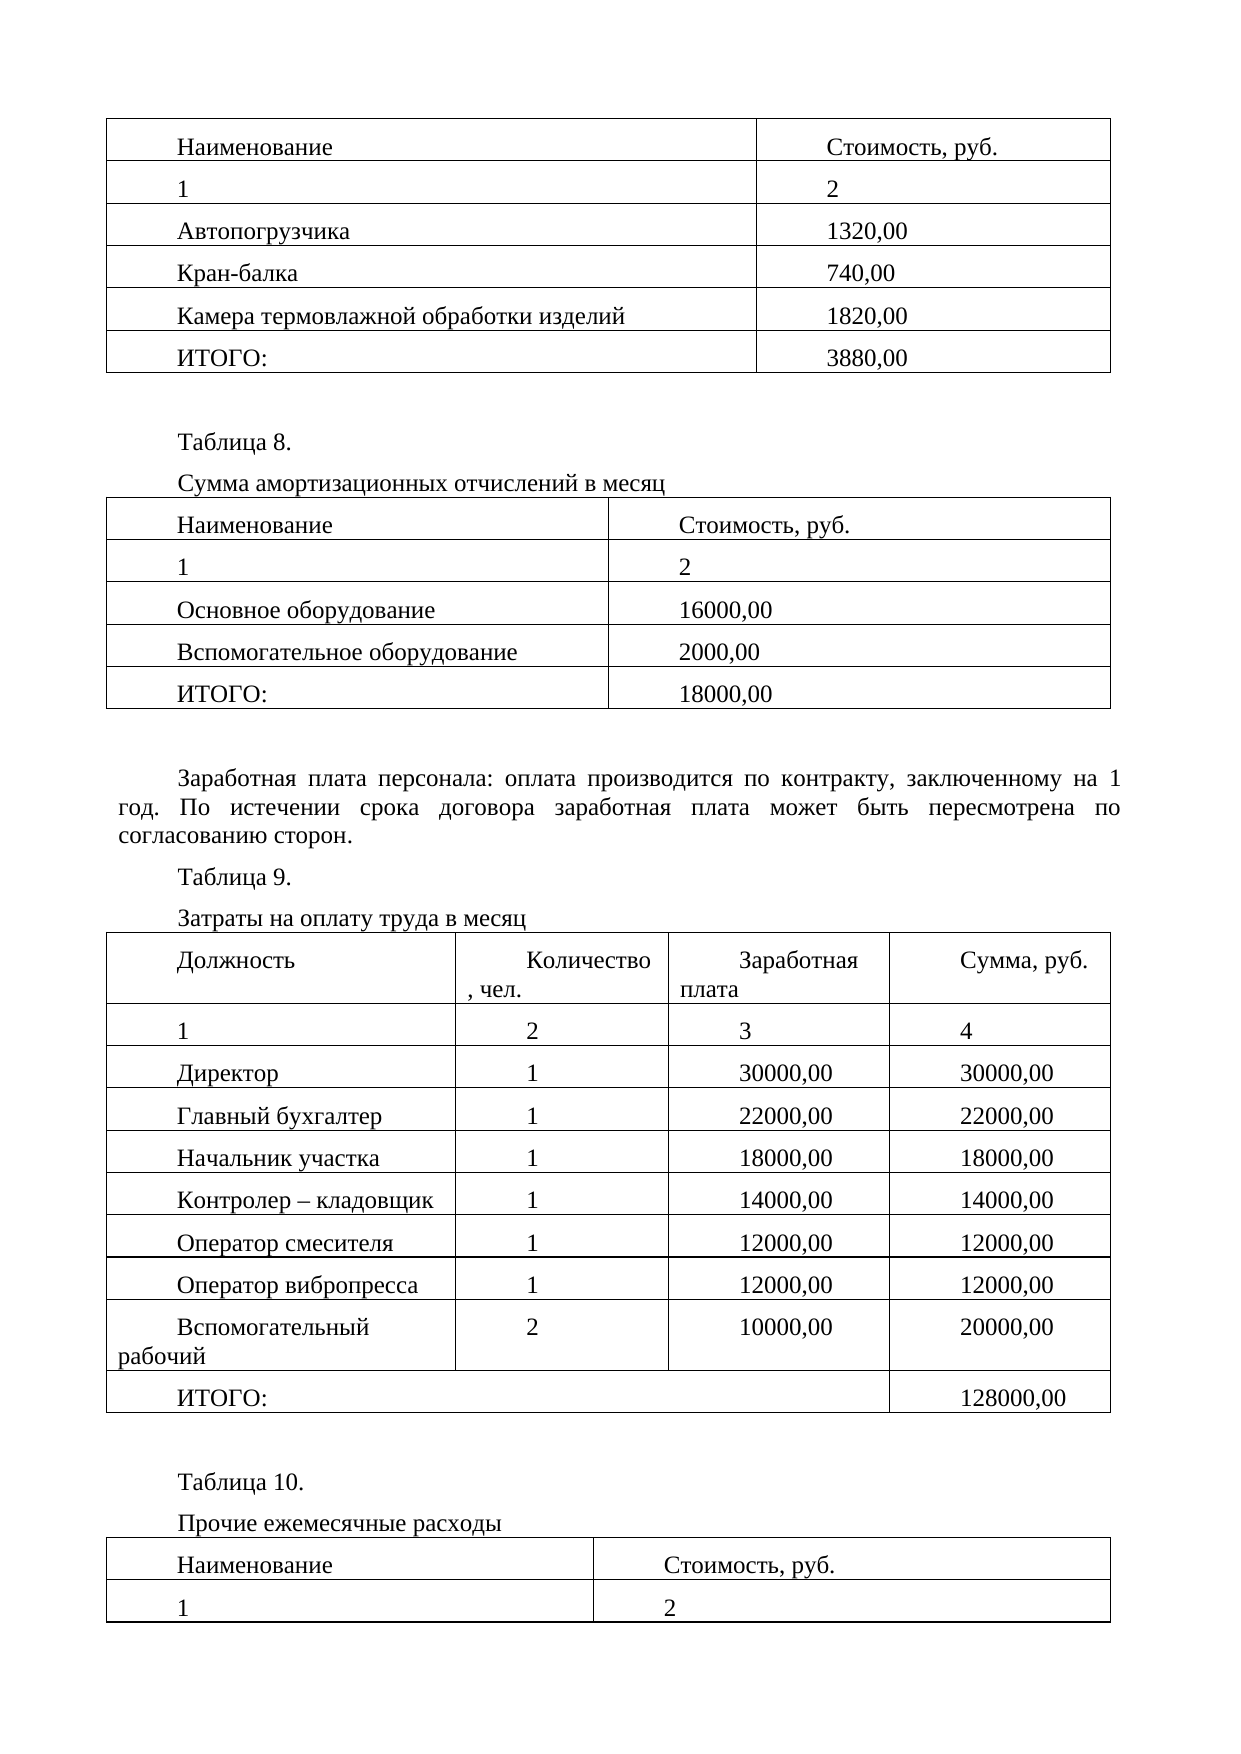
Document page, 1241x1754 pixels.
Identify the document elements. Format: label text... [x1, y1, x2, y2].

table_cell 128000,00 [890, 1371, 1110, 1412]
text Таблица 9. [118, 862, 1122, 890]
table_cell 30000,00 [890, 1046, 1110, 1087]
table_cell 1320,00 [757, 204, 1110, 245]
table_cell 12000,00 [890, 1258, 1110, 1299]
text Таблица 8. [118, 427, 1122, 455]
table_cell 1 [107, 1004, 455, 1045]
table_cell 1 [456, 1088, 668, 1129]
table_cell 18000,00 [609, 667, 1110, 708]
table_cell 1 [456, 1046, 668, 1087]
table_cell 18000,00 [669, 1131, 889, 1172]
table_cell ИТОГО: [107, 667, 608, 708]
table_header Стоимость, руб. [609, 498, 1110, 539]
table_cell Основное оборудование [107, 582, 608, 623]
table_cell 740,00 [757, 246, 1110, 287]
table_cell 16000,00 [609, 582, 1110, 623]
table_cell 2 [456, 1004, 668, 1045]
table_header Сумма, руб. [890, 933, 1110, 1003]
table_cell 10000,00 [669, 1300, 889, 1370]
table_cell 12000,00 [669, 1258, 889, 1299]
table_cell Вспомогательное оборудование [107, 625, 608, 666]
table_cell ИТОГО: [107, 1371, 889, 1412]
table_cell Оператор вибропресса [107, 1258, 455, 1299]
table_cell 12000,00 [669, 1215, 889, 1256]
text Затраты на оплату труда в месяц [118, 903, 1122, 932]
table_cell 18000,00 [890, 1131, 1110, 1172]
table_header Наименование [107, 498, 608, 539]
table_cell 1 [456, 1131, 668, 1172]
text Прочие ежемесячные расходы [118, 1508, 1122, 1537]
table_cell 1 [107, 161, 756, 203]
table_cell 2 [594, 1580, 1110, 1621]
table_cell 1 [456, 1215, 668, 1256]
text Заработная плата персонала: оплата производится по контракту, заключенному на 1 год. По истечении срока договора заработная плата может быть пересмотрена по согласованию сторон. [118, 763, 1122, 849]
table_cell 14000,00 [669, 1173, 889, 1214]
table_cell 12000,00 [890, 1215, 1110, 1256]
table_cell Оператор смесителя [107, 1215, 455, 1256]
table_cell ИТОГО: [107, 331, 756, 372]
text Сумма амортизационных отчислений в месяц [118, 468, 1122, 497]
table_header Наименование [107, 1538, 593, 1579]
table_cell 3880,00 [757, 331, 1110, 372]
text Таблица 10. [118, 1467, 1122, 1496]
table_cell 1 [107, 540, 608, 581]
table_cell 1 [107, 1580, 593, 1621]
table_cell 1 [456, 1258, 668, 1299]
table_cell 4 [890, 1004, 1110, 1045]
table_header Наименование [107, 119, 756, 160]
table_cell Камера термовлажной обработки изделий [107, 288, 756, 329]
table_header Стоимость, руб. [757, 119, 1110, 160]
table_header Заработная плата [669, 933, 889, 1003]
table_cell Главный бухгалтер [107, 1088, 455, 1129]
table_header Количество, чел. [456, 933, 668, 1003]
table_header Должность [107, 933, 455, 1003]
table_cell 2 [609, 540, 1110, 581]
table_cell 1 [456, 1173, 668, 1214]
table_cell 1820,00 [757, 288, 1110, 329]
table_cell 22000,00 [669, 1088, 889, 1129]
table_cell 2 [757, 161, 1110, 203]
table_cell Директор [107, 1046, 455, 1087]
table_cell Вспомогательный рабочий [107, 1300, 455, 1370]
table_cell 3 [669, 1004, 889, 1045]
table_cell Кран-балка [107, 246, 756, 287]
table_cell 22000,00 [890, 1088, 1110, 1129]
table_cell 2000,00 [609, 625, 1110, 666]
table_cell Начальник участка [107, 1131, 455, 1172]
table_cell 2 [456, 1300, 668, 1370]
table_cell 14000,00 [890, 1173, 1110, 1214]
table_cell 30000,00 [669, 1046, 889, 1087]
table_header Стоимость, руб. [594, 1538, 1110, 1579]
table_cell Автопогрузчика [107, 204, 756, 245]
table_cell 20000,00 [890, 1300, 1110, 1370]
table_cell Контролер – кладовщик [107, 1173, 455, 1214]
